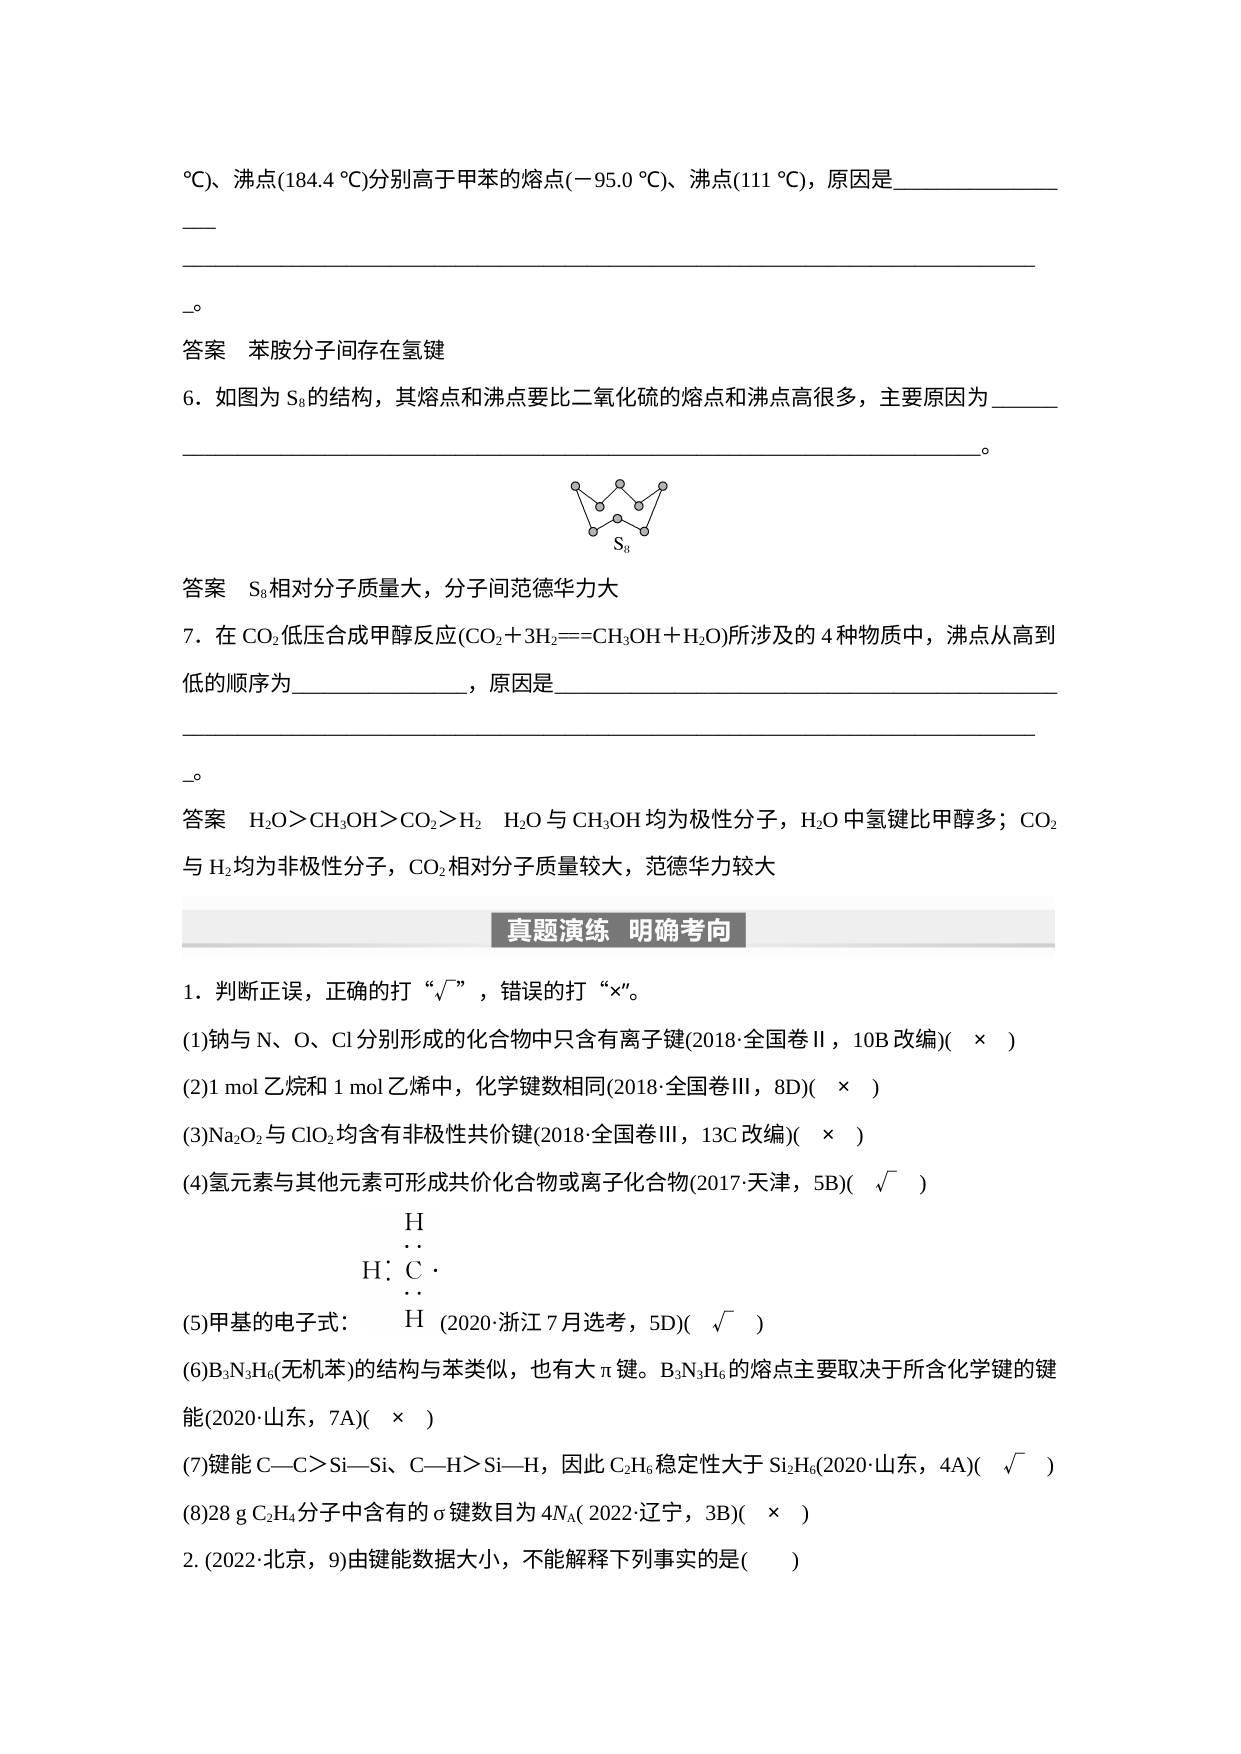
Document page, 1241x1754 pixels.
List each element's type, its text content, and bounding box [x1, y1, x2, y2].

text 6．如图为S8的结构，其熔点和沸点要比二氧化硫的熔点和沸点高很多，主要原因为_______________________________________________________________________________。 [183, 380, 1058, 459]
text 7．在CO2低压合成甲醇反应(CO2＋3H2===CH3OH＋H2O)所涉及的4种物质中，沸点从高到低的顺序为________________，原因是______________________________________________ [183, 618, 1058, 697]
text (2)1 mol乙烷和1 mol乙烯中，化学键数相同(2018·全国卷Ⅲ，8D)( × ) [183, 1069, 1058, 1101]
text (8)28 g C2H4分子中含有的σ键数目为4NA( 2022·辽宁，3B)( × ) [183, 1494, 1058, 1526]
text (5)甲基的电子式：(2020·浙江7月选考，5D)( √ ) [183, 1212, 1058, 1336]
text 答案 S8相对分子质量大，分子间范德华力大 [183, 571, 1058, 602]
text 1．判断正误，正确的打“√”，错误的打“×”。 [183, 974, 1058, 1006]
text 2. (2022·北京，9)由键能数据大小，不能解释下列事实的是( ) [183, 1542, 1058, 1574]
text (3)Na2O2与ClO2均含有非极性共价键(2018·全国卷Ⅲ，13C改编)( × ) [183, 1117, 1058, 1149]
text (6)B3N3H6(无机苯)的结构与苯类似，也有大π键。B3N3H6的熔点主要取决于所含化学键的键能(2020·山东，7A)( × ) [183, 1352, 1058, 1431]
picture [568, 475, 672, 556]
text (4)氢元素与其他元素可形成共价化合物或离子化合物(2017·天津，5B)( √ ) [183, 1164, 1058, 1196]
text (7)键能C—C＞Si—Si、C—H＞Si—H，因此C2H6稳定性大于Si2H6(2020·山东，4A)( √ ) [183, 1447, 1058, 1479]
text _______________________________________________________________________________。 [183, 244, 1058, 317]
text _______________________________________________________________________________。 [183, 713, 1058, 786]
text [183, 162, 1058, 232]
text 答案 苯胺分子间存在氢键 [183, 333, 1058, 364]
picture [182, 896, 1055, 959]
text (1)钠与N、O、Cl分别形成的化合物中只含有离子键(2018·全国卷Ⅱ，10B改编)( × ) [183, 1022, 1058, 1053]
picture [361, 1211, 440, 1330]
text 答案 H2O＞CH3OH＞CO2＞H2 H2O与CH3OH均为极性分子，H2O中氢键比甲醇多；CO2与H2均为非极性分子，CO2相对分子质量较大，范德华力较大 [183, 802, 1058, 881]
